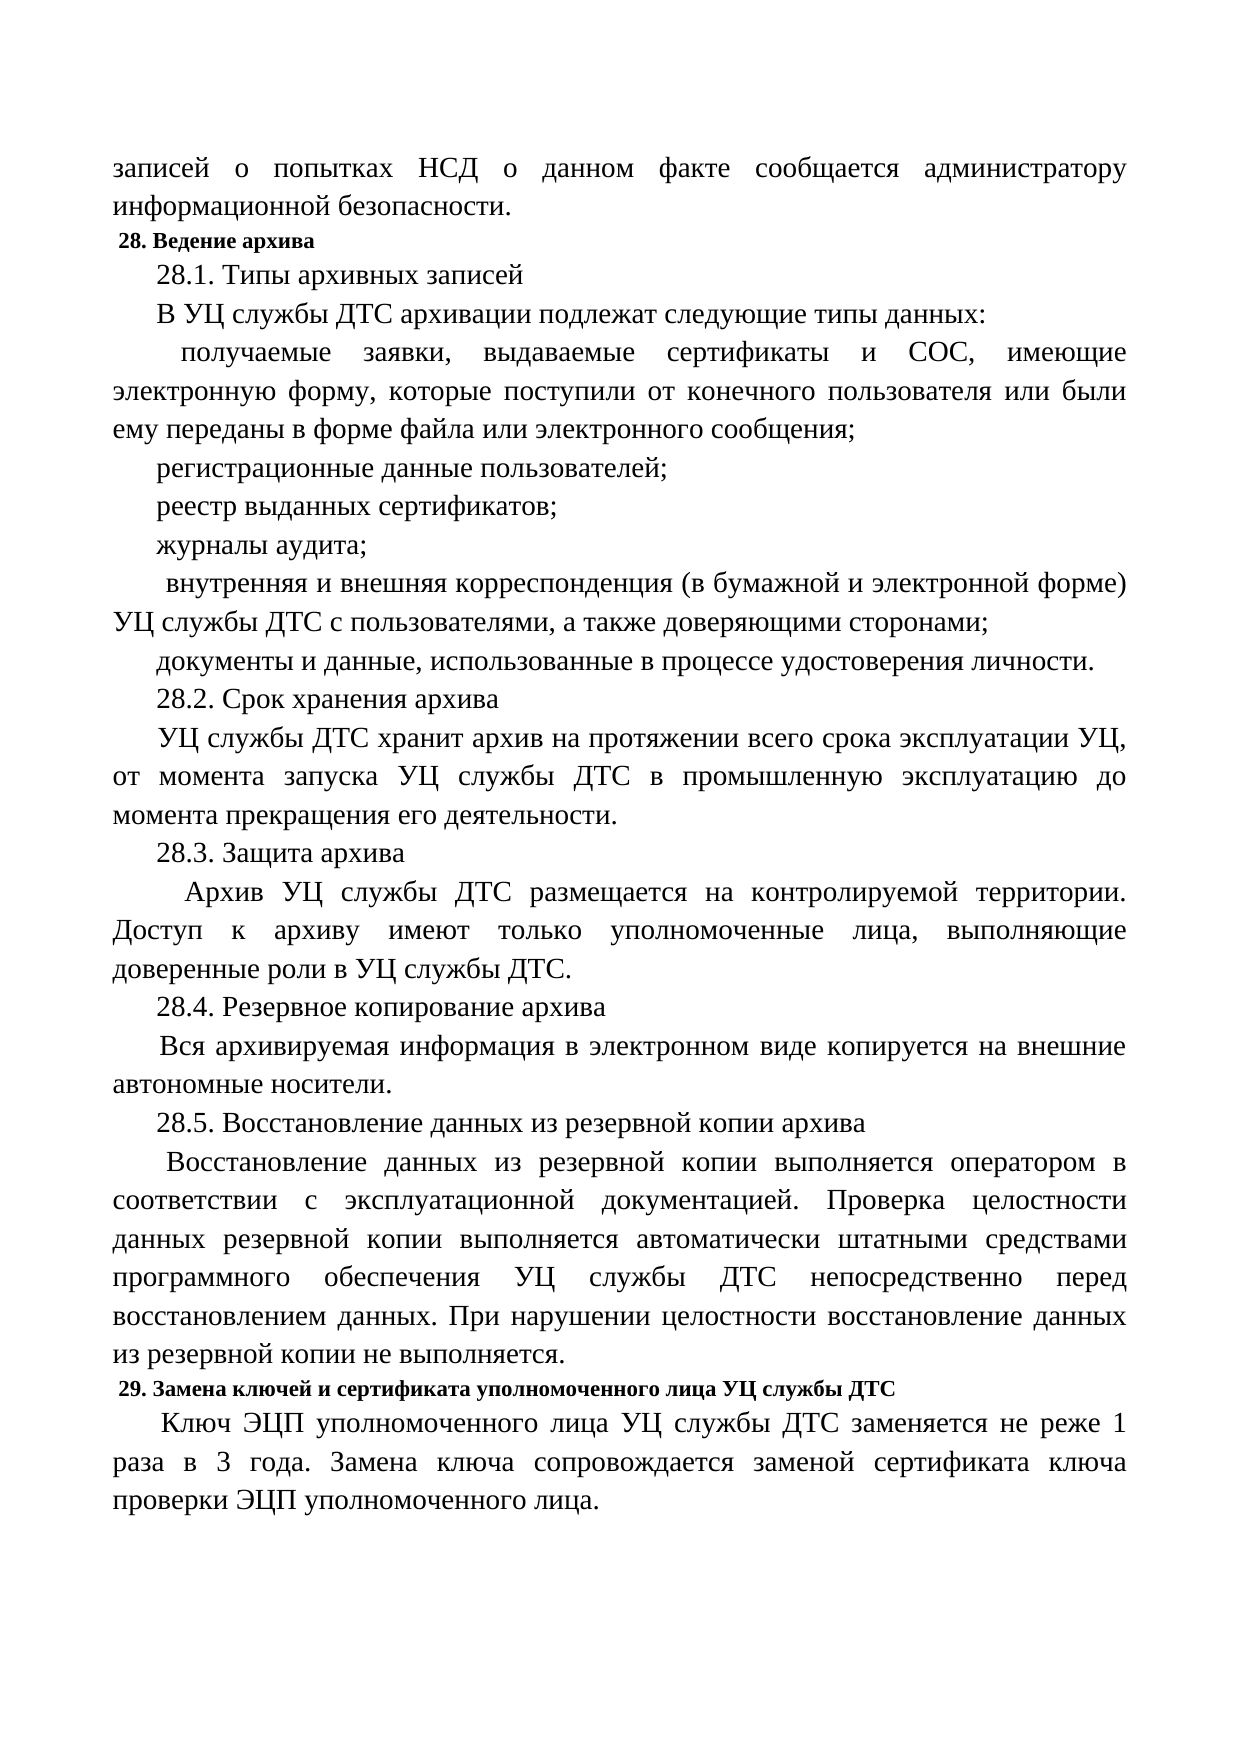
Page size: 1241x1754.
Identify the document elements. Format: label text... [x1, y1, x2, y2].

text Вся архивируемая информация в электронном виде копируется на внешние автономные носители. [112, 1028, 1128, 1100]
text 28.2. Срок хранения архива [112, 681, 1128, 715]
text 28. Ведение архива [112, 227, 1128, 253]
text Архив УЦ службы ДТС размещается на контролируемой территории. Доступ к архиву имеют только уполномоченные лица, выполняющие доверенные роли в УЦ службы ДТС. [112, 874, 1128, 984]
text УЦ службы ДТС хранит архив на протяжении всего срока эксплуатации УЦ, от момента запуска УЦ службы ДТС в промышленную эксплуатацию до момента прекращения его деятельности. [112, 720, 1128, 830]
text журналы аудита; [112, 527, 1128, 561]
text 28.5. Восстановление данных из резервной копии архива [112, 1105, 1128, 1139]
text 28.4. Резервное копирование архива [112, 989, 1128, 1023]
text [112, 150, 1128, 222]
text реестр выданных сертификатов; [112, 488, 1128, 522]
text внутренняя и внешняя корреспонденция (в бумажной и электронной форме) УЦ службы ДТС с пользователями, а также доверяющими сторонами; [112, 566, 1128, 638]
text 29. Замена ключей и сертификата уполномоченного лица УЦ службы ДТС [112, 1375, 1128, 1401]
text В УЦ службы ДТС архивации подлежат следующие типы данных: [112, 296, 1128, 329]
text Ключ ЭЦП уполномоченного лица УЦ службы ДТС заменяется не реже 1 раза в 3 года. Замена ключа сопровождается заменой сертификата ключа проверки ЭЦП уполномоченного лица. [112, 1405, 1128, 1516]
text 28.1. Типы архивных записей [112, 257, 1128, 291]
text Восстановление данных из резервной копии выполняется оператором в соответствии с эксплуатационной документацией. Проверка целостности данных резервной копии выполняется автоматически штатными средствами программного обеспечения УЦ службы ДТС непосредственно перед восстановлением данных. При нарушении целостности восстановление данных из резервной копии не выполняется. [112, 1144, 1128, 1370]
text 28.3. Защита архива [112, 835, 1128, 869]
text документы и данные, использованные в процессе удостоверения личности. [112, 643, 1128, 676]
text регистрационные данные пользователей; [112, 450, 1128, 483]
text получаемые заявки, выдаваемые сертификаты и СОС, имеющие электронную форму, которые поступили от конечного пользователя или были ему переданы в форме файла или электронного сообщения; [112, 334, 1128, 445]
